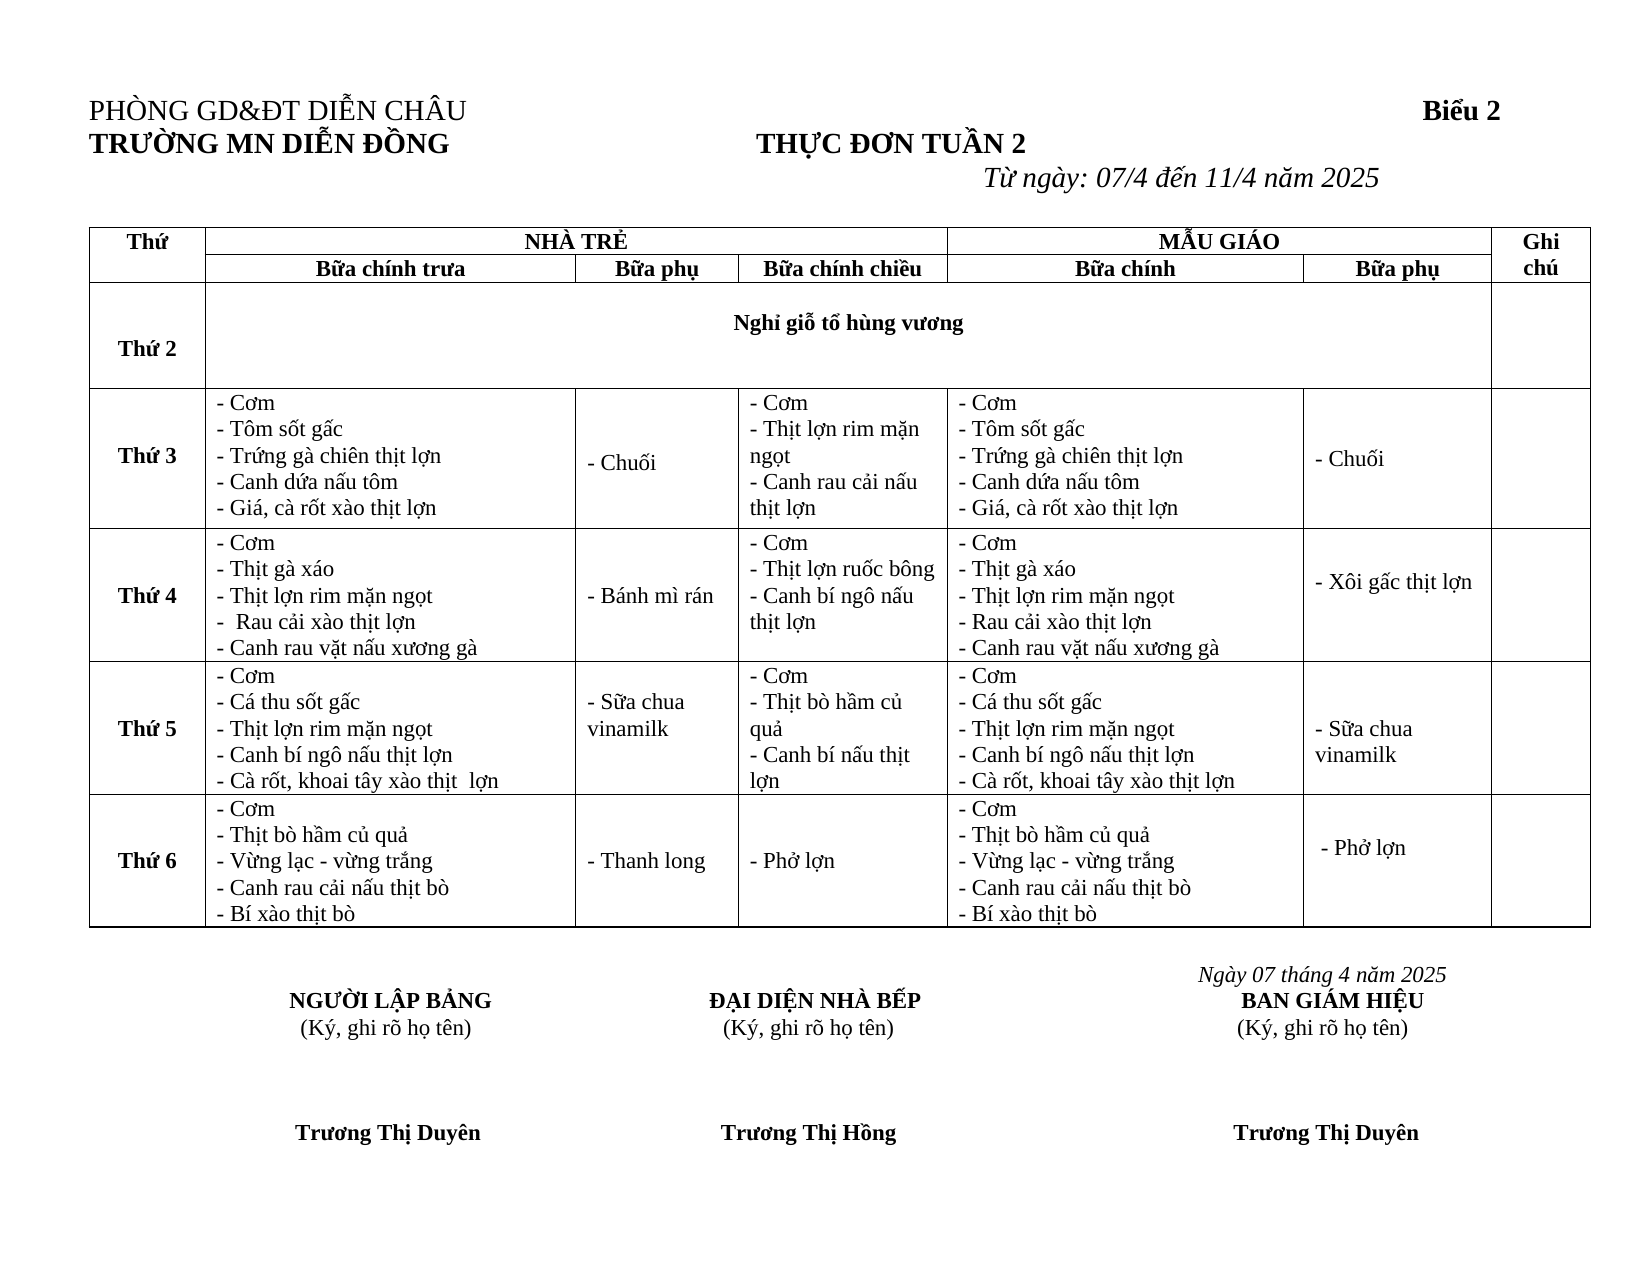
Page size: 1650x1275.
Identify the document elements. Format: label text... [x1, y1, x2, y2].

table_cell Bữa phụ [1304, 255, 1491, 282]
table_cell Thứ 3 [90, 389, 205, 528]
table_cell - Chuối [1304, 389, 1491, 528]
table_cell - Cơm - Thịt lợn ruốc bông - Canh bí ngô nấu thịt lợn [739, 529, 947, 661]
table_header Thứ [90, 228, 205, 282]
table_cell Bữa chính chiều [739, 255, 947, 282]
table_cell Thứ 4 [90, 529, 205, 661]
table_cell - Cơm - Thịt bò hầm củ quả - Canh bí nấu thịt lợn [739, 662, 947, 794]
text Từ ngày: 07/4 đến 11/4 năm 2025 [89, 160, 1591, 193]
table_cell Bữa chính trưa [206, 255, 575, 282]
text NGƯỜI LẬP BẢNG ĐẠI DIỆN NHÀ BẾP BAN GIÁM HIỆU [89, 987, 1591, 1014]
table_cell Thứ 5 [90, 662, 205, 794]
table_header MẪU GIÁO [948, 228, 1491, 254]
table_cell - Cơm - Thịt gà xáo - Thịt lợn rim mặn ngọt - Rau cải xào thịt lợn - Canh rau vặt nấu xương gà [948, 529, 1303, 661]
table_cell - Sữa chua vinamilk [1304, 662, 1491, 794]
text Trương Thị Duyên Trương Thị Hồng Trương Thị Duyên [89, 1119, 1591, 1146]
table_cell - Cơm - Thịt lợn rim mặn ngọt - Canh rau cải nấu thịt lợn [739, 389, 947, 528]
table_cell - Cơm - Thịt gà xáo - Thịt lợn rim mặn ngọt - Rau cải xào thịt lợn - Canh rau vặt nấu xương gà [206, 529, 575, 661]
table_cell Bữa chính [948, 255, 1303, 282]
table_header NHÀ TRẺ [206, 228, 947, 254]
table_cell Bữa phụ [576, 255, 738, 282]
table_cell - Thanh long [576, 795, 738, 926]
table_cell - Bánh mì rán [576, 529, 738, 661]
table_cell - Cơm - Cá thu sốt gấc - Thịt lợn rim mặn ngọt - Canh bí ngô nấu thịt lợn - Cà rốt, khoai tây xào thịt lợn [206, 662, 575, 794]
table_cell Thứ 2 [90, 283, 205, 388]
table_cell [1492, 529, 1590, 661]
table_cell - Xôi gấc thịt lợn [1304, 529, 1491, 661]
table_cell Thứ 6 [90, 795, 205, 926]
table_cell - Phở lợn [1304, 795, 1491, 926]
table_cell Nghỉ giỗ tổ hùng vương [206, 283, 1491, 388]
table_cell - Chuối [576, 389, 738, 528]
table_header Ghi chú [1492, 228, 1590, 282]
text (Ký, ghi rõ họ tên) (Ký, ghi rõ họ tên) (Ký, ghi rõ họ tên) [89, 1014, 1591, 1040]
table_cell - Cơm - Tôm sốt gấc - Trứng gà chiên thịt lợn - Canh dứa nấu tôm - Giá, cà rốt xào thịt lợn [948, 389, 1303, 528]
text PHÒNG GD&ĐT DIỄN CHÂU Biểu 2 [89, 93, 1591, 126]
table_cell - Cơm - Cá thu sốt gấc - Thịt lợn rim mặn ngọt - Canh bí ngô nấu thịt lợn - Cà rốt, khoai tây xào thịt lợn [948, 662, 1303, 794]
table_cell [1492, 283, 1590, 388]
table_cell - Sữa chua vinamilk [576, 662, 738, 794]
table_cell - Cơm - Thịt bò hầm củ quả - Vừng lạc - vừng trắng - Canh rau cải nấu thịt bò - Bí xào thịt bò [948, 795, 1303, 926]
table_cell - Cơm - Tôm sốt gấc - Trứng gà chiên thịt lợn - Canh dứa nấu tôm - Giá, cà rốt xào thịt lợn [206, 389, 575, 528]
text Ngày 07 tháng 4 năm 2025 [89, 961, 1591, 987]
text TRƯỜNG MN DIỄN ĐỒNG THỰC ĐƠN TUẦN 2 [89, 126, 1591, 160]
table_cell [1492, 389, 1590, 528]
table_cell [1492, 662, 1590, 794]
table_cell - Cơm - Thịt bò hầm củ quả - Vừng lạc - vừng trắng - Canh rau cải nấu thịt bò - Bí xào thịt bò [206, 795, 575, 926]
table_cell [1492, 795, 1590, 926]
table_cell - Phở lợn [739, 795, 947, 926]
